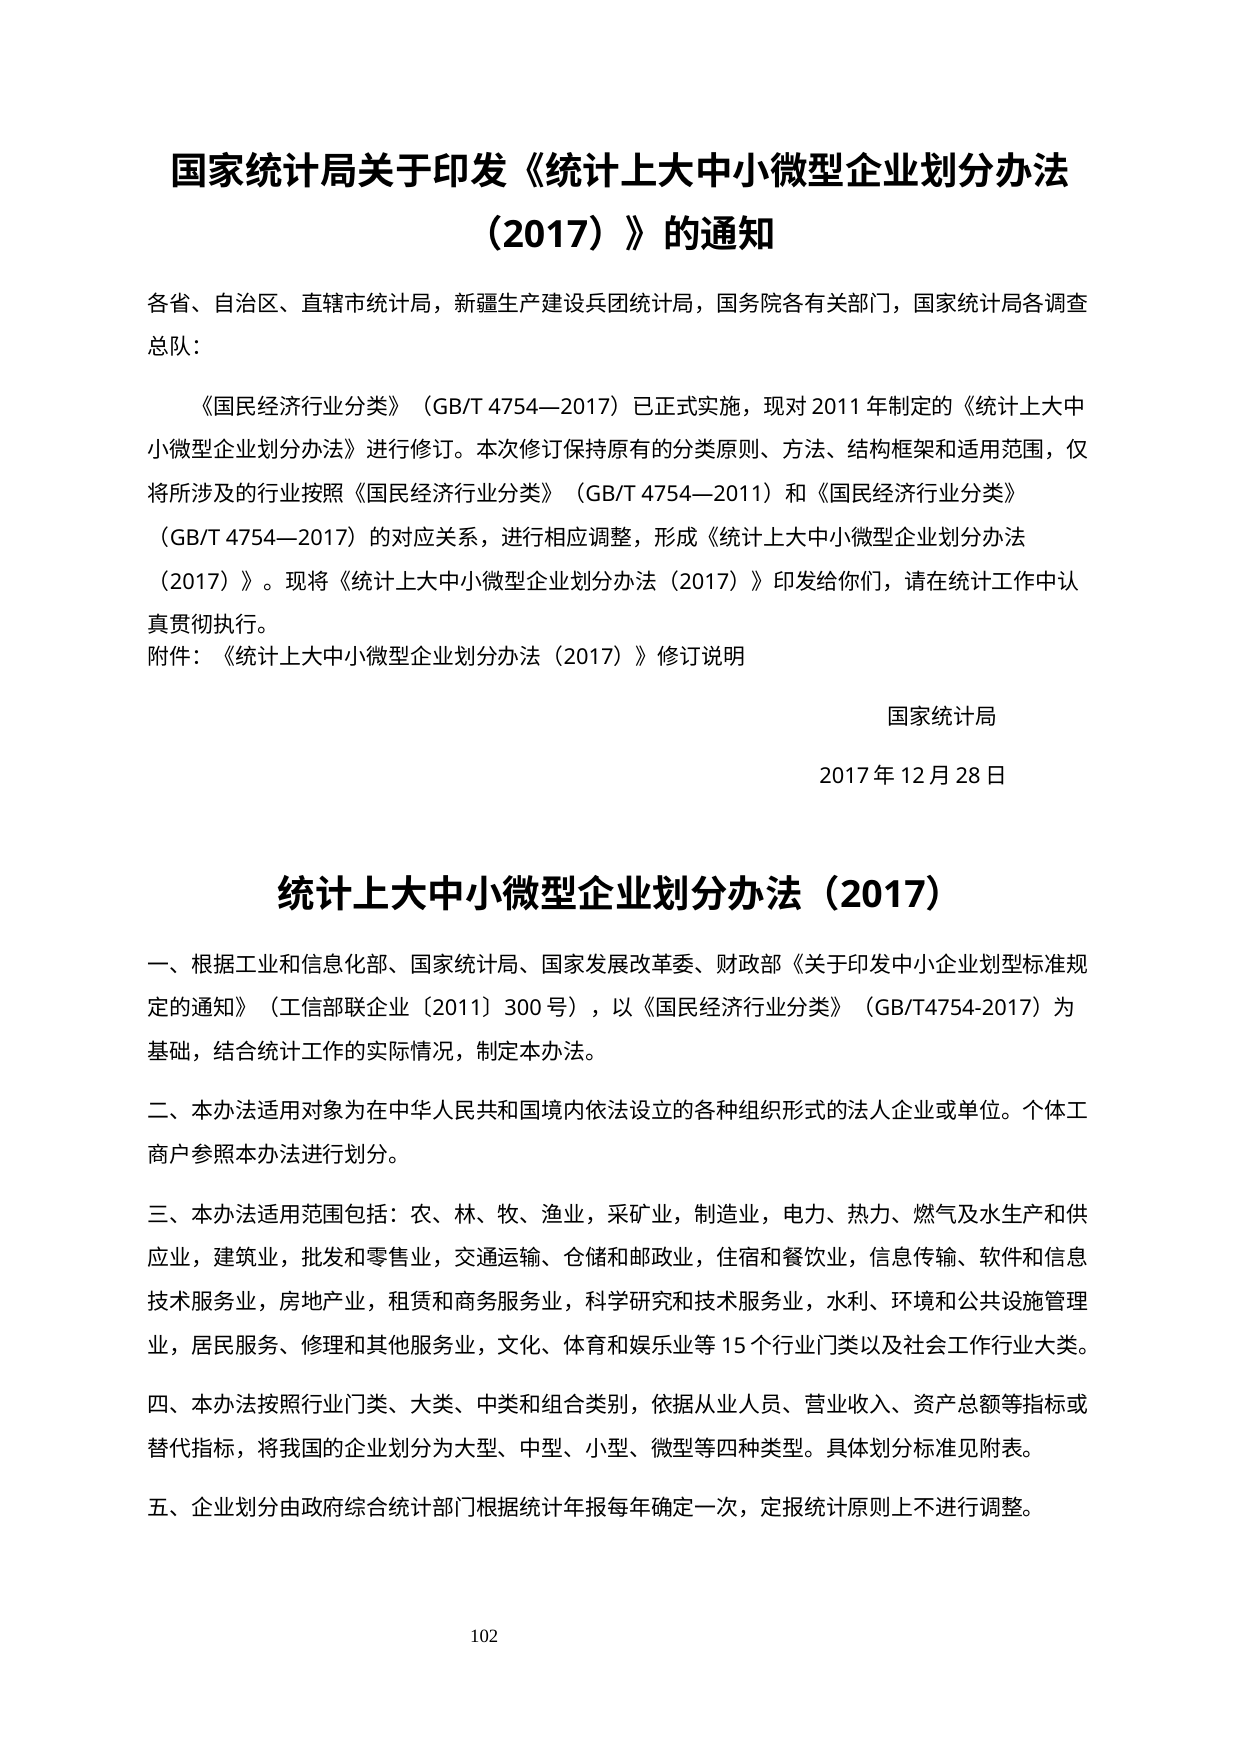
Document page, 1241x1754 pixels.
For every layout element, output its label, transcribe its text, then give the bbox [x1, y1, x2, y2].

text 统计上大中小微型企业划分办法（2017） [148, 856, 1092, 919]
text 2017年12月28日 [148, 746, 1007, 790]
text 国家统计局关于印发《统计上大中小微型企业划分办法（2017）》的通知 [148, 133, 1092, 258]
text 二、本办法适用对象为在中华人民共和国境内依法设立的各种组织形式的法人企业或单位。个体工商户参照本办法进行划分。 [148, 1081, 1092, 1169]
text 国家统计局 [148, 687, 1007, 730]
text 各省、自治区、直辖市统计局，新疆生产建设兵团统计局，国务院各有关部门，国家统计局各调查总队： [148, 273, 1092, 361]
text 一、根据工业和信息化部、国家统计局、国家发展改革委、财政部《关于印发中小企业划型标准规定的通知》（工信部联企业〔2011〕300号），以《国民经济行业分类》（GB/T4754-2017）为基础，结合统计工作的实际情况，制定本办法。 [148, 934, 1092, 1066]
text 五、企业划分由政府综合统计部门根据统计年报每年确定一次，定报统计原则上不进行调整。 [148, 1478, 1092, 1522]
text 四、本办法按照行业门类、大类、中类和组合类别，依据从业人员、营业收入、资产总额等指标或替代指标，将我国的企业划分为大型、中型、小型、微型等四种类型。具体划分标准见附表。 [148, 1375, 1092, 1463]
text 附件：《统计上大中小微型企业划分办法（2017）》修订说明 [148, 639, 1092, 671]
text 《国民经济行业分类》（GB/T 4754—2017）已正式实施，现对2011年制定的《统计上大中小微型企业划分办法》进行修订。本次修订保持原有的分类原则、方法、结构框架和适用范围，仅将所涉及的行业按照《国民经济行业分类》（GB/T 4754—2011）和《国民经济行业分类》（GB/T 4754—2017）的对应关系，进行相应调整，形成《统计上大中小微型企业划分办法（2017）》。现将《统计上大中小微型企业划分办法（2017）》印发给你们，请在统计工作中认真贯彻执行。 [148, 377, 1092, 639]
text 三、本办法适用范围包括：农、林、牧、渔业，采矿业，制造业，电力、热力、燃气及水生产和供应业，建筑业，批发和零售业，交通运输、仓储和邮政业，住宿和餐饮业，信息传输、软件和信息技术服务业，房地产业，租赁和商务服务业，科学研究和技术服务业，水利、环境和公共设施管理业，居民服务、修理和其他服务业，文化、体育和娱乐业等15个行业门类以及社会工作行业大类。 [148, 1184, 1092, 1359]
